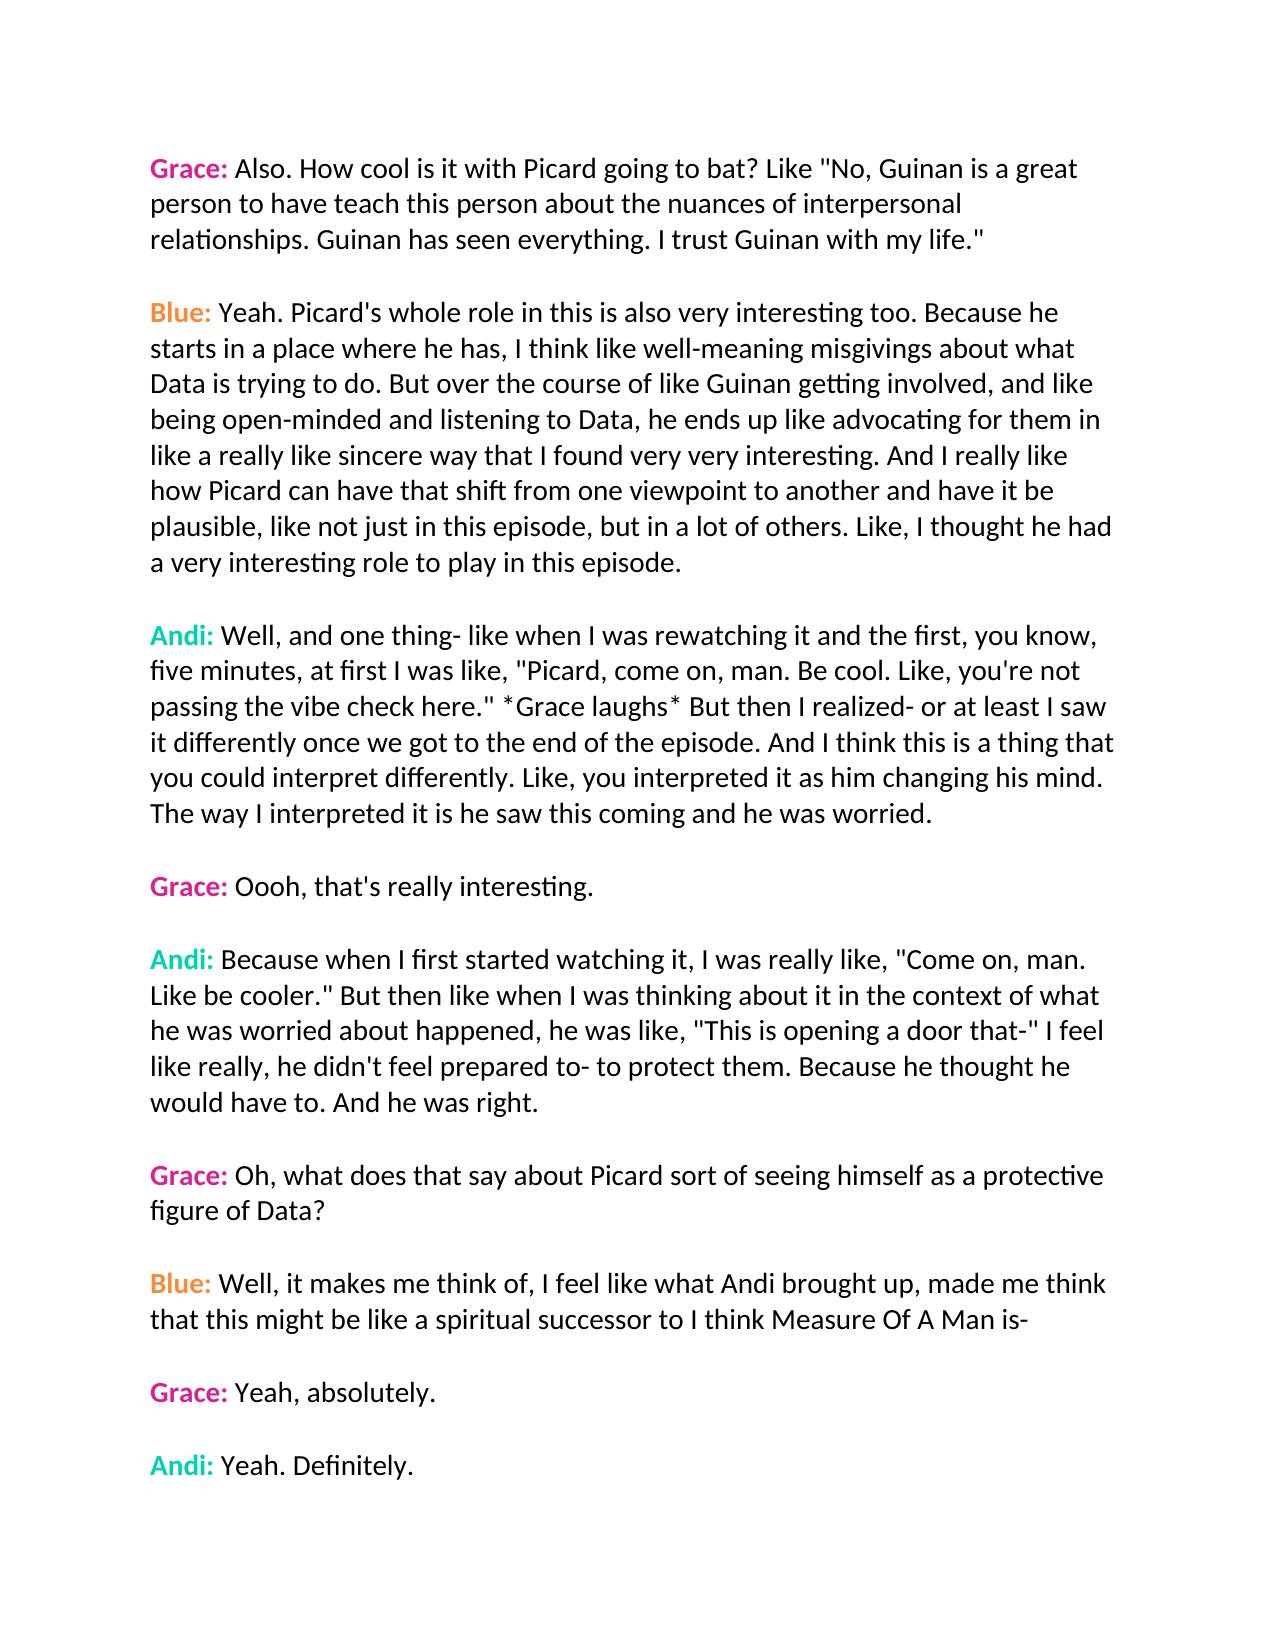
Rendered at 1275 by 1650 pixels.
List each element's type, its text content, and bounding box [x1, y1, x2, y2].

text Grace: Oh, what does that say about Picard sort of seeing himself as a protective figure of Data? [150, 1157, 1125, 1228]
text Andi: Well, and one thing- like when I was rewatching it and the first, you know, five minutes, at first I was like, "Picard, come on, man. Be cool. Like, you're not passing the vibe check here." *Grace laughs* But then I realized- or at least I saw it differently once we got to the end of the episode. And I think this is a thing that you could interpret differently. Like, you interpreted it as him changing his mind. The way I interpreted it is he saw this coming and he was worried. [150, 617, 1125, 831]
text Grace: Also. How cool is it with Picard going to bat? Like "No, Guinan is a great person to have teach this person about the nuances of interpersonal relationships. Guinan has seen everything. I trust Guinan with my life." [150, 150, 1125, 257]
text Blue: Yeah. Picard's whole role in this is also very interesting too. Because he starts in a place where he has, I think like well-meaning misgivings about what Data is trying to do. But over the course of like Guinan getting involved, and like being open-minded and listening to Data, he ends up like advocating for them in like a really like sincere way that I found very very interesting. And I really like how Picard can have that shift from one viewpoint to another and have it be plausible, like not just in this episode, but in a lot of others. Like, I thought he had a very interesting role to play in this episode. [150, 294, 1125, 579]
text Andi: Yeah. Definitely. [150, 1447, 1125, 1483]
text Grace: Yeah, absolutely. [150, 1374, 1125, 1410]
text Blue: Well, it makes me think of, I feel like what Andi brought up, made me think that this might be like a spiritual successor to I think Measure Of A Man is- [150, 1266, 1125, 1337]
text Andi: Because when I first started watching it, I was really like, "Come on, man. Like be cooler." But then like when I was thinking about it in the context of what he was worried about happened, he was like, "This is opening a door that-" I feel like really, he didn't feel prepared to- to protect them. Because he thought he would have to. And he was right. [150, 941, 1125, 1119]
text Grace: Oooh, that's really interesting. [150, 868, 1125, 904]
